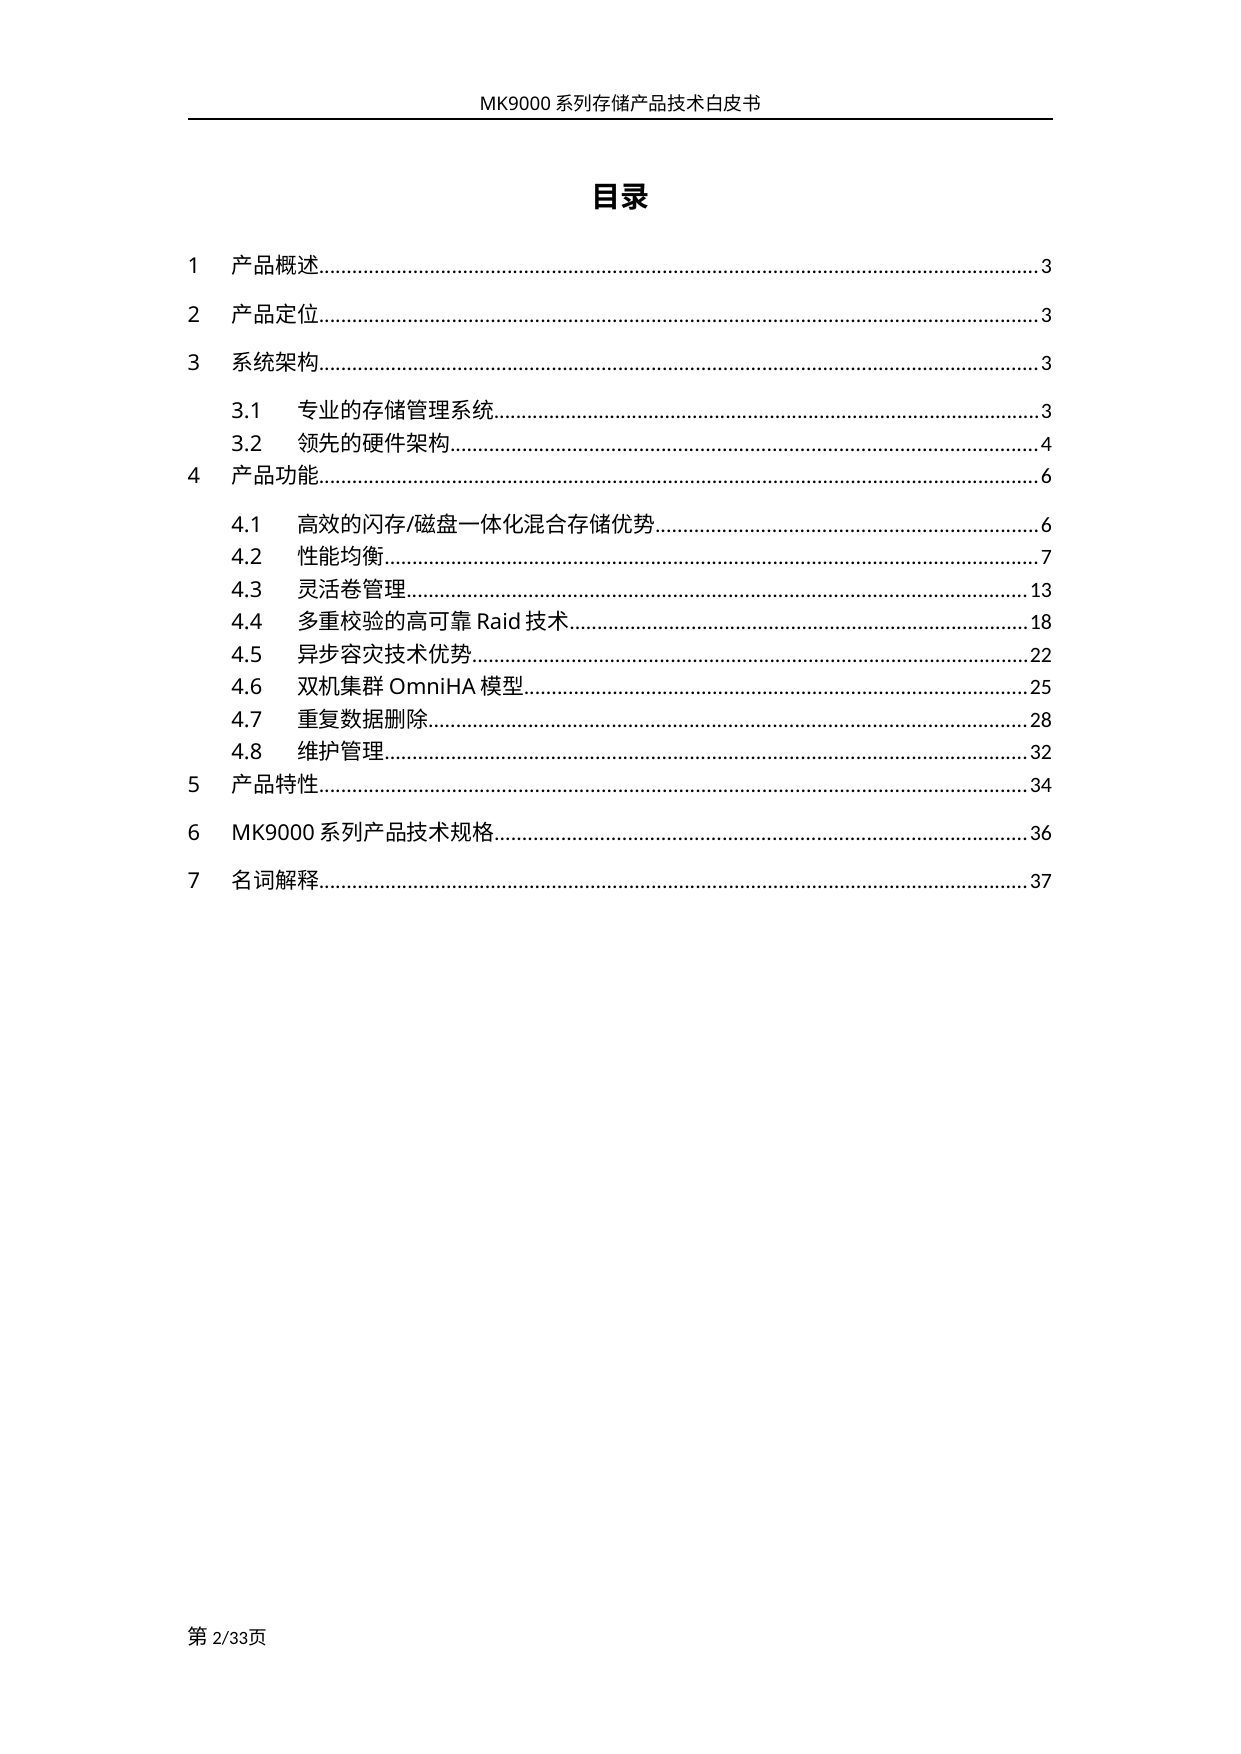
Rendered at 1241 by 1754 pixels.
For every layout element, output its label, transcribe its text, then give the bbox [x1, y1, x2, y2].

text 4.3 灵活卷管理 13 [231, 571, 1053, 604]
text 3.1 专业的存储管理系统 3 [231, 393, 1053, 426]
text 7 名词解释 37 [187, 863, 1053, 896]
text 1 产品概述 3 [187, 248, 1053, 281]
text 4 产品功能 6 [187, 458, 1053, 491]
text 3.2 领先的硬件架构 4 [231, 426, 1053, 458]
text 6 MK9000系列产品技术规格 36 [187, 815, 1053, 847]
text 4.8 维护管理 32 [231, 734, 1053, 766]
text 4.7 重复数据删除 28 [231, 701, 1053, 734]
text 5 产品特性 34 [187, 766, 1053, 799]
text 4.4 多重校验的高可靠Raid技术 18 [231, 604, 1053, 636]
text 4.1 高效的闪存/磁盘一体化混合存储优势 6 [231, 506, 1053, 539]
text 4.5 异步容灾技术优势 22 [231, 636, 1053, 669]
text 4.2 性能均衡 7 [231, 539, 1053, 571]
text 2 产品定位 3 [187, 296, 1053, 329]
text 4.6 双机集群OmniHA模型 25 [231, 669, 1053, 701]
text 3 系统架构 3 [187, 345, 1053, 377]
text 目录 [187, 162, 1053, 227]
